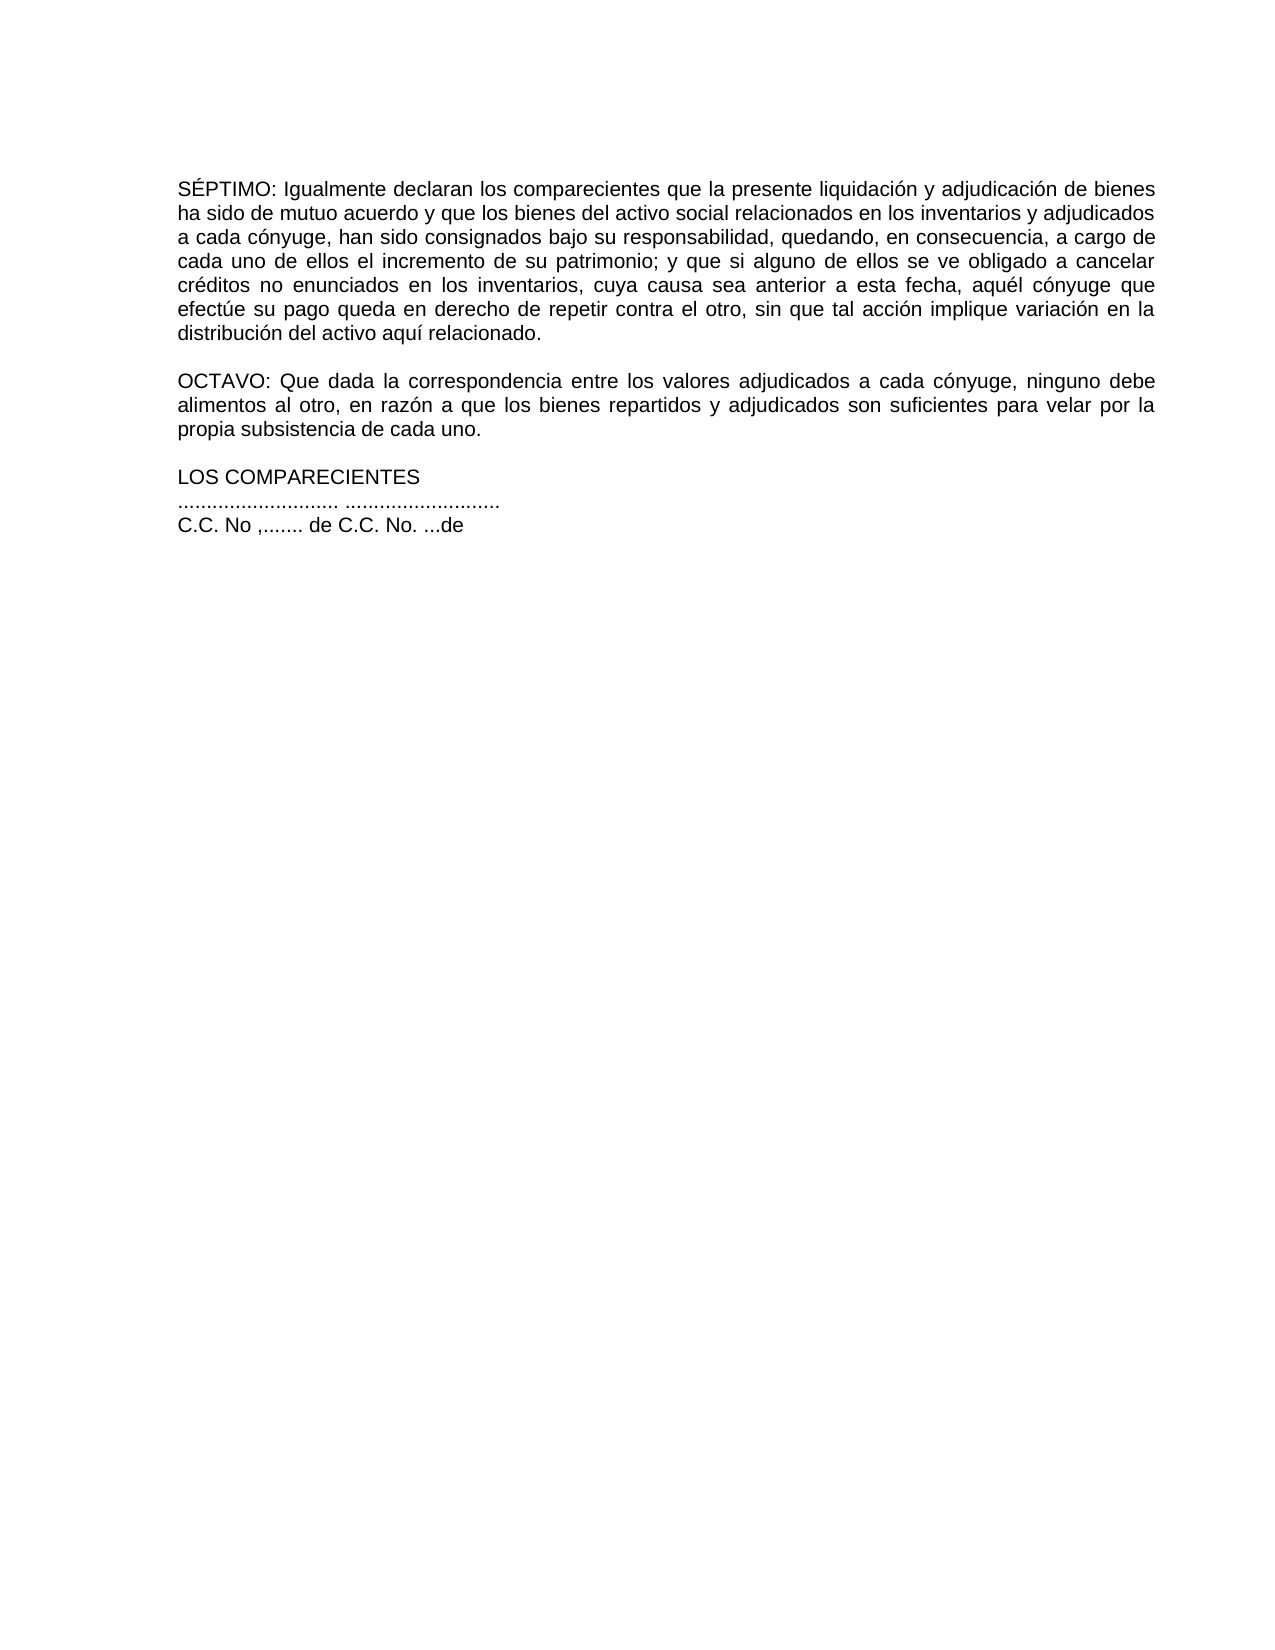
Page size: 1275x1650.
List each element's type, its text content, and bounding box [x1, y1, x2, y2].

text LOS COMPARECIENTES [177, 465, 1157, 489]
text OCTAVO: Que dada la correspondencia entre los valores adjudicados a cada cónyuge, ninguno debe alimentos al otro, en razón a que los bienes repartidos y adjudicados son suficientes para velar por la propia subsistencia de cada uno. [177, 369, 1157, 441]
text C.C. No ,....... de C.C. No. ...de [177, 513, 1157, 537]
text SÉPTIMO: Igualmente declaran los comparecientes que la presente liquidación y adjudicación de bienes ha sido de mutuo acuerdo y que los bienes del activo social relacionados en los inventarios y adjudicados a cada cónyuge, han sido consignados bajo su responsabilidad, quedando, en consecuencia, a cargo de cada uno de ellos el incremento de su patrimonio; y que si alguno de ellos se ve obligado a cancelar créditos no enunciados en los inventarios, cuya causa sea anterior a esta fecha, aquél cónyuge que efectúe su pago queda en derecho de repetir contra el otro, sin que tal acción implique variación en la distribución del activo aquí relacionado. [177, 177, 1157, 345]
text ............................ ........................... [177, 489, 1157, 513]
